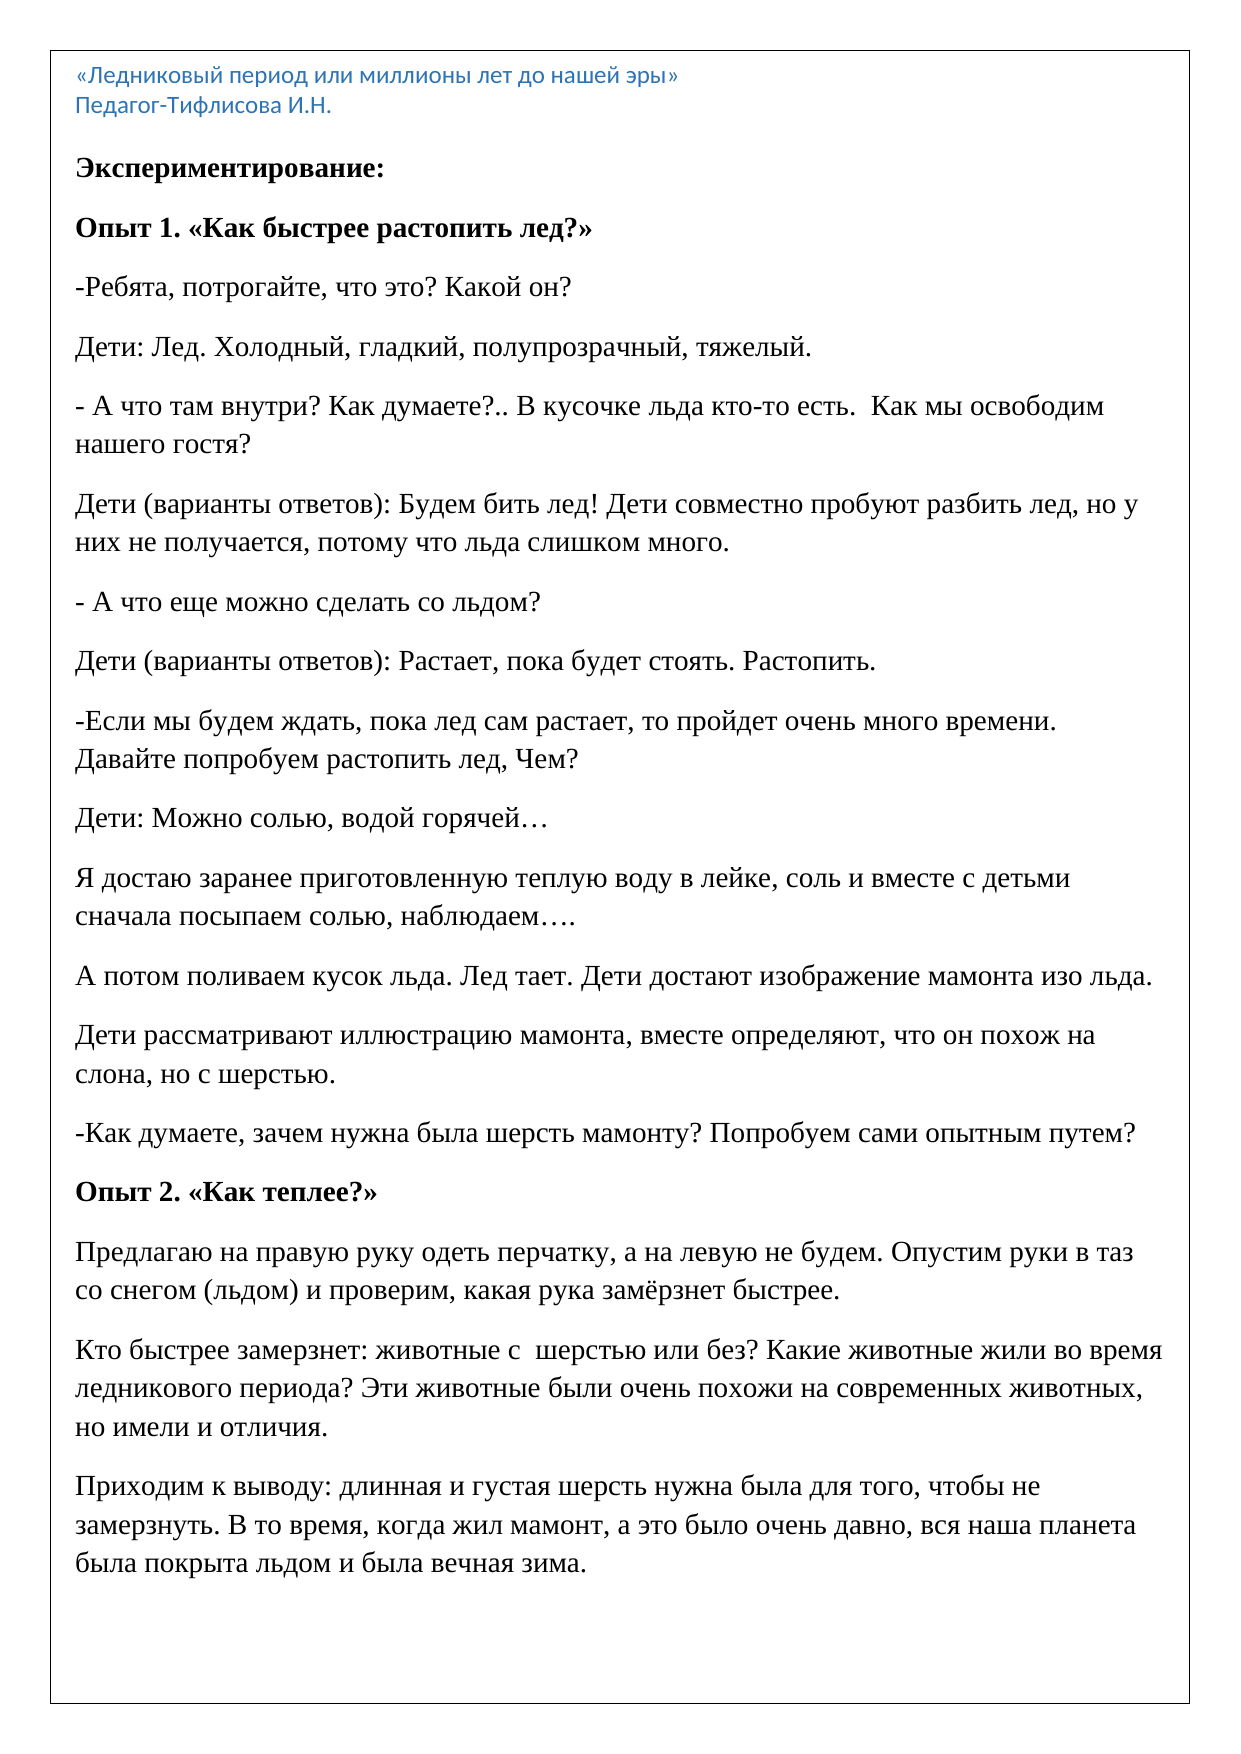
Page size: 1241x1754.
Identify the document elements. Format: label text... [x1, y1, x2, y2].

text Я достаю заранее приготовленную теплую воду в лейке, соль и вместе с детьми сначала посыпаем солью, наблюдаем…. [75, 860, 1165, 932]
text -Если мы будем ждать, пока лед сам растает, то пройдет очень много времени. Давайте попробуем растопить лед, Чем? [75, 703, 1165, 775]
text Кто быстрее замерзнет: животные с шерстью или без? Какие животные жили во время ледникового периода? Эти животные были очень похожи на современных животных, но имели и отличия. [75, 1332, 1165, 1442]
text Дети: Лед. Холодный, гладкий, полупрозрачный, тяжелый. [75, 329, 1165, 362]
text А потом поливаем кусок льда. Лед тает. Дети достают изображение мамонта изо льда. [75, 958, 1165, 991]
text Дети рассматривают иллюстрацию мамонта, вместе определяют, что он похож на слона, но с шерстью. [75, 1017, 1165, 1089]
text Дети (варианты ответов): Будем бить лед! Дети совместно пробуют разбить лед, но у них не получается, потому что льда слишком много. [75, 486, 1165, 558]
text - А что там внутри? Как думаете?.. В кусочке льда кто-то есть. Как мы освободим нашего гостя? [75, 388, 1165, 460]
text Приходим к выводу: длинная и густая шерсть нужна была для того, чтобы не замерзнуть. В то время, когда жил мамонт, а это было очень давно, вся наша планета была покрыта льдом и была вечная зима. [75, 1468, 1165, 1579]
text Дети (варианты ответов): Растает, пока будет стоять. Растопить. [75, 643, 1165, 677]
text -Как думаете, зачем нужна была шерсть мамонту? Попробуем сами опытным путем? [75, 1115, 1165, 1149]
text Предлагаю на правую руку одеть перчатку, а на левую не будем. Опустим руки в таз со снегом (льдом) и проверим, какая рука замёрзнет быстрее. [75, 1234, 1165, 1306]
text Опыт 2. «Как теплее?» [75, 1174, 1165, 1208]
text - А что еще можно сделать со льдом? [75, 584, 1165, 617]
text Дети: Можно солью, водой горячей… [75, 801, 1165, 834]
text Опыт 1. «Как быстрее растопить лед?» [75, 210, 1165, 243]
text -Ребята, потрогайте, что это? Какой он? [75, 269, 1165, 303]
text Экспериментирование: [75, 151, 1165, 184]
